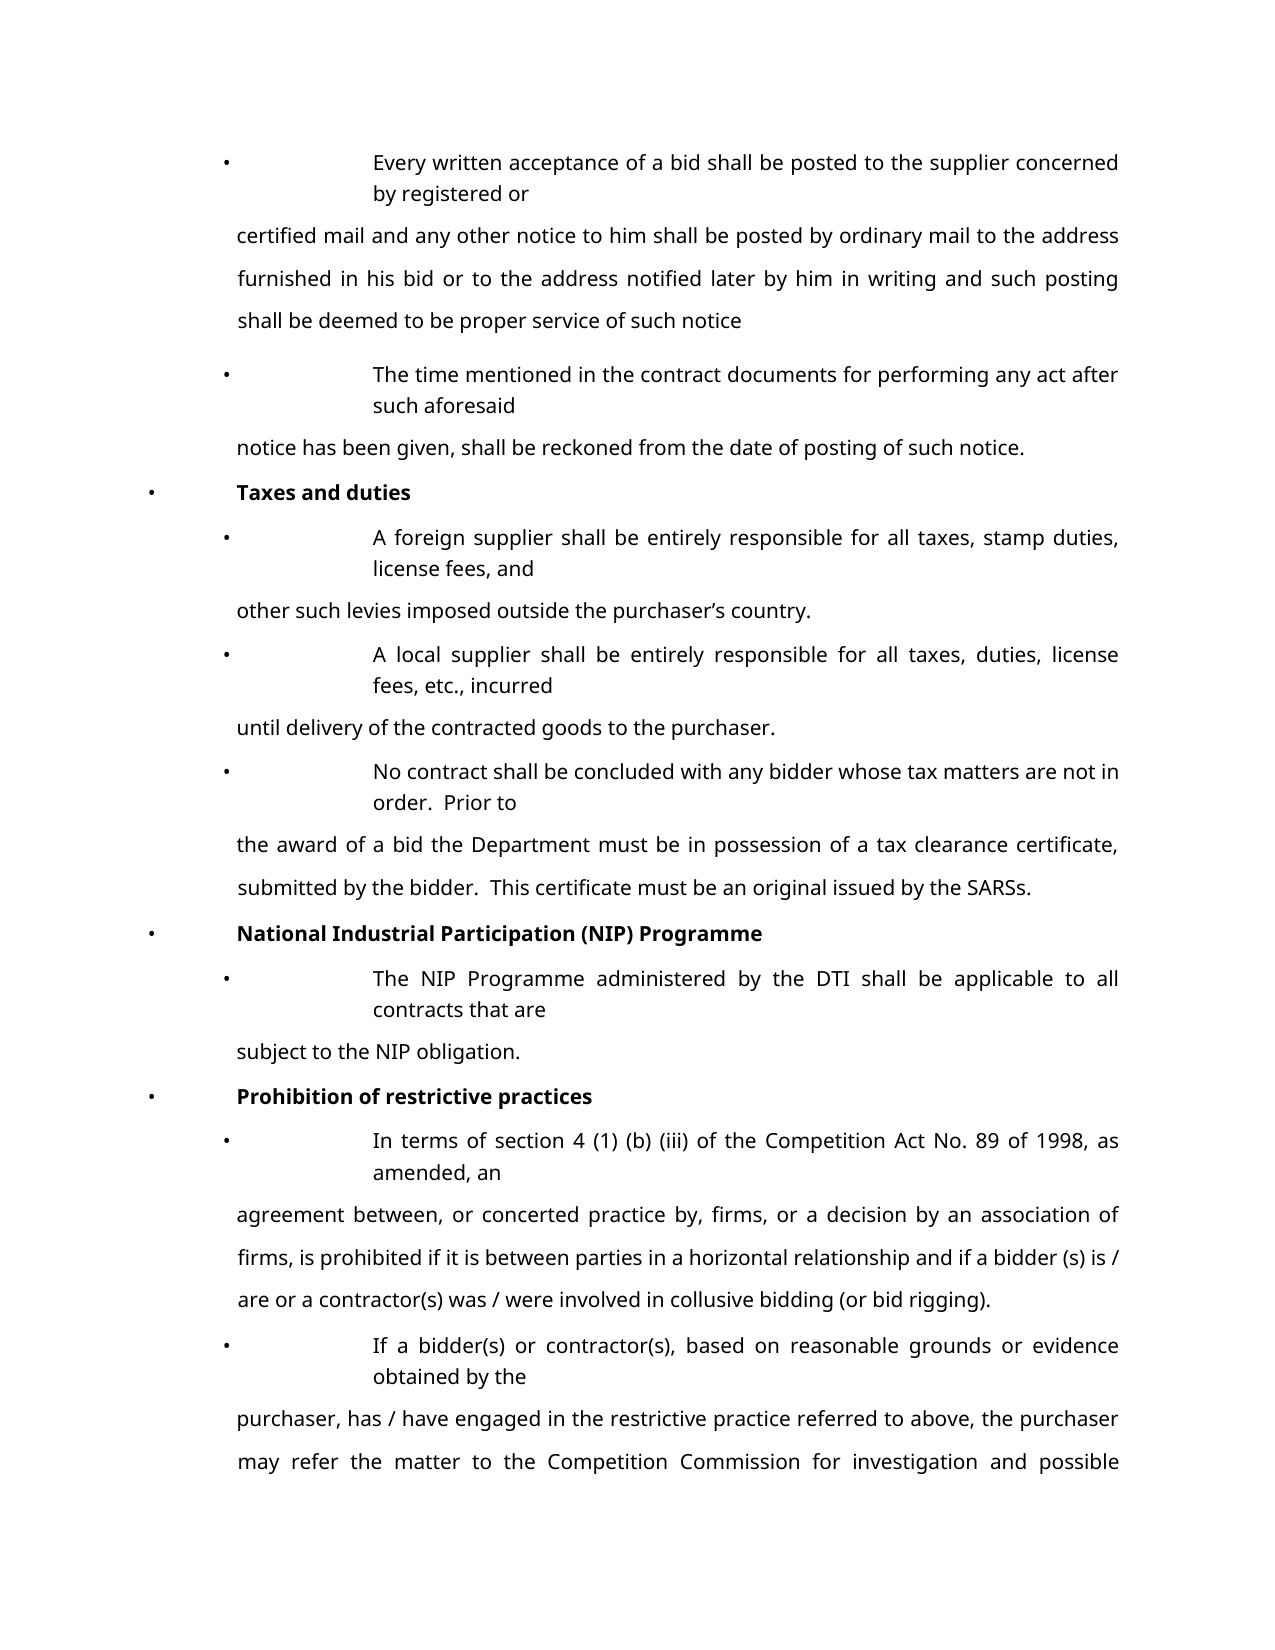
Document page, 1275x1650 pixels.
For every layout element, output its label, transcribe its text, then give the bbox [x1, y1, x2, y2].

list Every written acceptance of a bid shall be posted to the supplier concerned by registered or [223, 148, 1120, 207]
text until delivery of the contracted goods to the purchaser. [236, 713, 1120, 742]
list National Industrial Participation (NIP) Programme [148, 919, 1127, 948]
list The time mentioned in the contract documents for performing any act after such aforesaid [223, 360, 1120, 420]
list No contract shall be concluded with any bidder whose tax matters are not in order. Prior to [223, 757, 1120, 817]
text the award of a bid the Department must be in possession of a tax clearance certificate, submitted by the bidder. This certificate must be an original issued by the SARSs. [236, 830, 1120, 902]
list A local supplier shall be entirely responsible for all taxes, duties, license fees, etc., incurred [223, 640, 1120, 700]
list Taxes and duties [148, 478, 1127, 506]
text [236, 1404, 1120, 1476]
text other such levies imposed outside the purchaser’s country. [236, 596, 1120, 624]
text certified mail and any other notice to him shall be posted by ordinary mail to the address furnished in his bid or to the address notified later by him in writing and such posting shall be deemed to be proper service of such notice [236, 221, 1120, 335]
text subject to the NIP obligation. [236, 1037, 1120, 1066]
list Prohibition of restrictive practices [148, 1082, 1127, 1110]
list If a bidder(s) or contractor(s), based on reasonable grounds or evidence obtained by the [223, 1331, 1120, 1391]
list A foreign supplier shall be entirely responsible for all taxes, stamp duties, license fees, and [223, 523, 1120, 582]
list The NIP Programme administered by the DTI shall be applicable to all contracts that are [223, 964, 1120, 1024]
list In terms of section 4 (1) (b) (iii) of the Competition Act No. 89 of 1998, as amended, an [223, 1127, 1120, 1186]
text agreement between, or concerted practice by, firms, or a decision by an association of firms, is prohibited if it is between parties in a horizontal relationship and if a bidder (s) is / are or a contractor(s) was / were involved in collusive bidding (or bid rigging). [236, 1200, 1120, 1314]
text notice has been given, shall be reckoned from the date of posting of such notice. [236, 433, 1120, 462]
